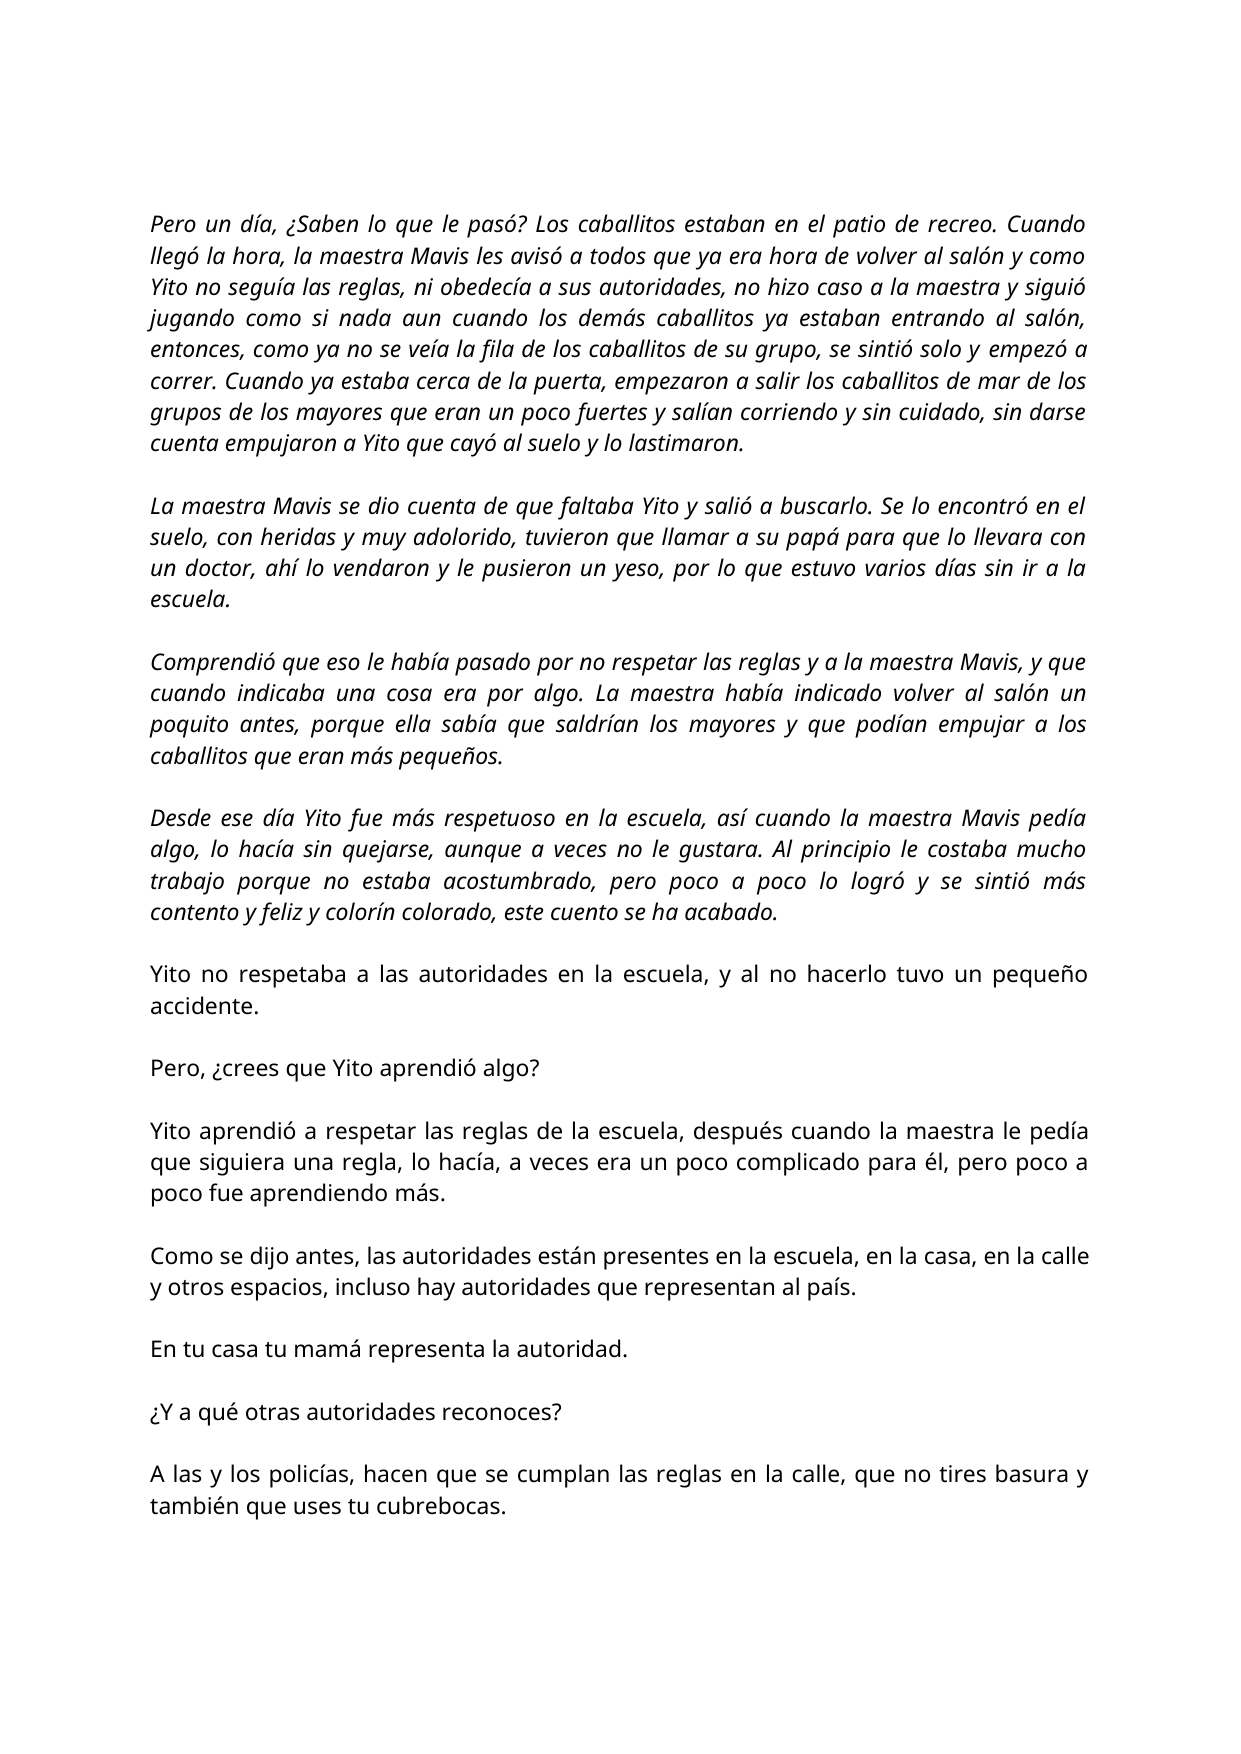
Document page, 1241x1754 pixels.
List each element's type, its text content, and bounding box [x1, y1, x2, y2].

text A las y los policías, hacen que se cumplan las reglas en la calle, que no tires basura y también que uses tu cubrebocas. [150, 1458, 1090, 1521]
text Yito aprendió a respetar las reglas de la escuela, después cuando la maestra le pedía que siguiera una regla, lo hacía, a veces era un poco complicado para él, pero poco a poco fue aprendiendo más. [150, 1114, 1090, 1208]
text Desde ese día Yito fue más respetuoso en la escuela, así cuando la maestra Mavis pedía algo, lo hacía sin quejarse, aunque a veces no le gustara. Al principio le costaba mucho trabajo porque no estaba acostumbrado, pero poco a poco lo logró y se sintió más contento y feliz y colorín colorado, este cuento se ha acabado. [150, 802, 1090, 927]
text Pero un día, ¿Saben lo que le pasó? Los caballitos estaban en el patio de recreo. Cuando llegó la hora, la maestra Mavis les avisó a todos que ya era hora de volver al salón y como Yito no seguía las reglas, ni obedecía a sus autoridades, no hizo caso a la maestra y siguió jugando como si nada aun cuando los demás caballitos ya estaban entrando al salón, entonces, como ya no se veía la fila de los caballitos de su grupo, se sintió solo y empezó a correr. Cuando ya estaba cerca de la puerta, empezaron a salir los caballitos de mar de los grupos de los mayores que eran un poco fuertes y salían corriendo y sin cuidado, sin darse cuenta empujaron a Yito que cayó al suelo y lo lastimaron. [150, 208, 1090, 458]
text Comprendió que eso le había pasado por no respetar las reglas y a la maestra Mavis, y que cuando indicaba una cosa era por algo. La maestra había indicado volver al salón un poquito antes, porque ella sabía que saldrían los mayores y que podían empujar a los caballitos que eran más pequeños. [150, 646, 1090, 771]
text ¿Y a qué otras autoridades reconoces? [150, 1396, 1090, 1427]
text La maestra Mavis se dio cuenta de que faltaba Yito y salió a buscarlo. Se lo encontró en el suelo, con heridas y muy adolorido, tuvieron que llamar a su papá para que lo llevara con un doctor, ahí lo vendaron y le pusieron un yeso, por lo que estuvo varios días sin ir a la escuela. [150, 489, 1090, 614]
text Como se dijo antes, las autoridades están presentes en la escuela, en la casa, en la calle y otros espacios, incluso hay autoridades que representan al país. [150, 1239, 1090, 1302]
text Yito no respetaba a las autoridades en la escuela, y al no hacerlo tuvo un pequeño accidente. [150, 958, 1090, 1021]
text En tu casa tu mamá representa la autoridad. [150, 1333, 1090, 1364]
text Pero, ¿crees que Yito aprendió algo? [150, 1052, 1090, 1083]
